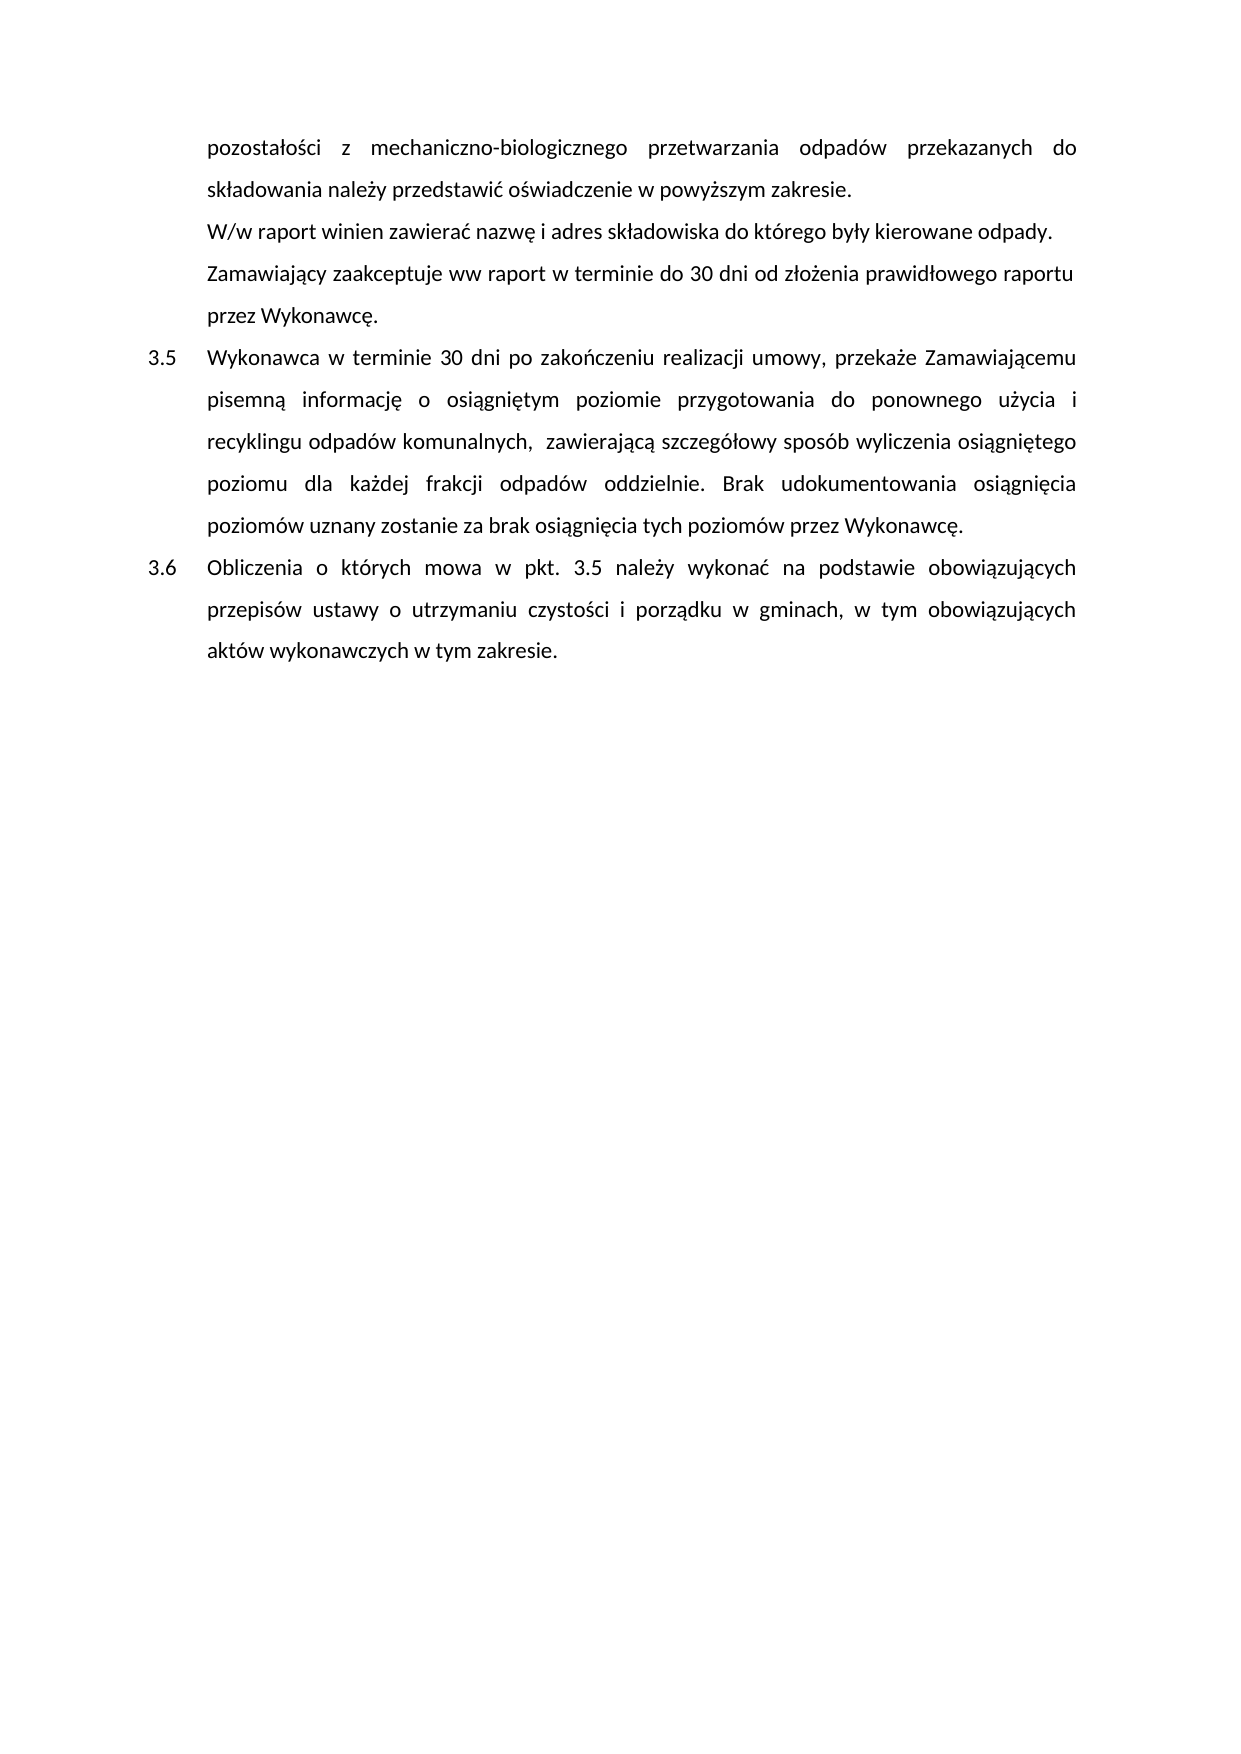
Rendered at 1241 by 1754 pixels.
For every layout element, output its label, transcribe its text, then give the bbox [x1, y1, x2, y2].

text W/w raport winien zawierać nazwę i adres składowiska do którego były kierowane odpady. [207, 217, 1078, 245]
text Zamawiający zaakceptuje ww raport w terminie do 30 dni od złożenia prawidłowego raportu przez Wykonawcę. [207, 259, 1076, 329]
list Wykonawca w terminie 30 dni po zakończeniu realizacji umowy, przekaże Zamawiającemu pisemną informację o osiągniętym poziomie przygotowania do ponownego użycia i recyklingu odpadów komunalnych, zawierającą szczegółowy sposób wyliczenia osiągniętego poziomu dla każdej frakcji odpadów oddzielnie. Brak udokumentowania osiągnięcia poziomów uznany zostanie za brak osiągnięcia tych poziomów przez Wykonawcę. [148, 343, 1078, 539]
list Obliczenia o których mowa w pkt. 3.5 należy wykonać na podstawie obowiązujących przepisów ustawy o utrzymaniu czystości i porządku w gminach, w tym obowiązujących aktów wykonawczych w tym zakresie. [148, 553, 1078, 665]
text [207, 133, 1078, 203]
